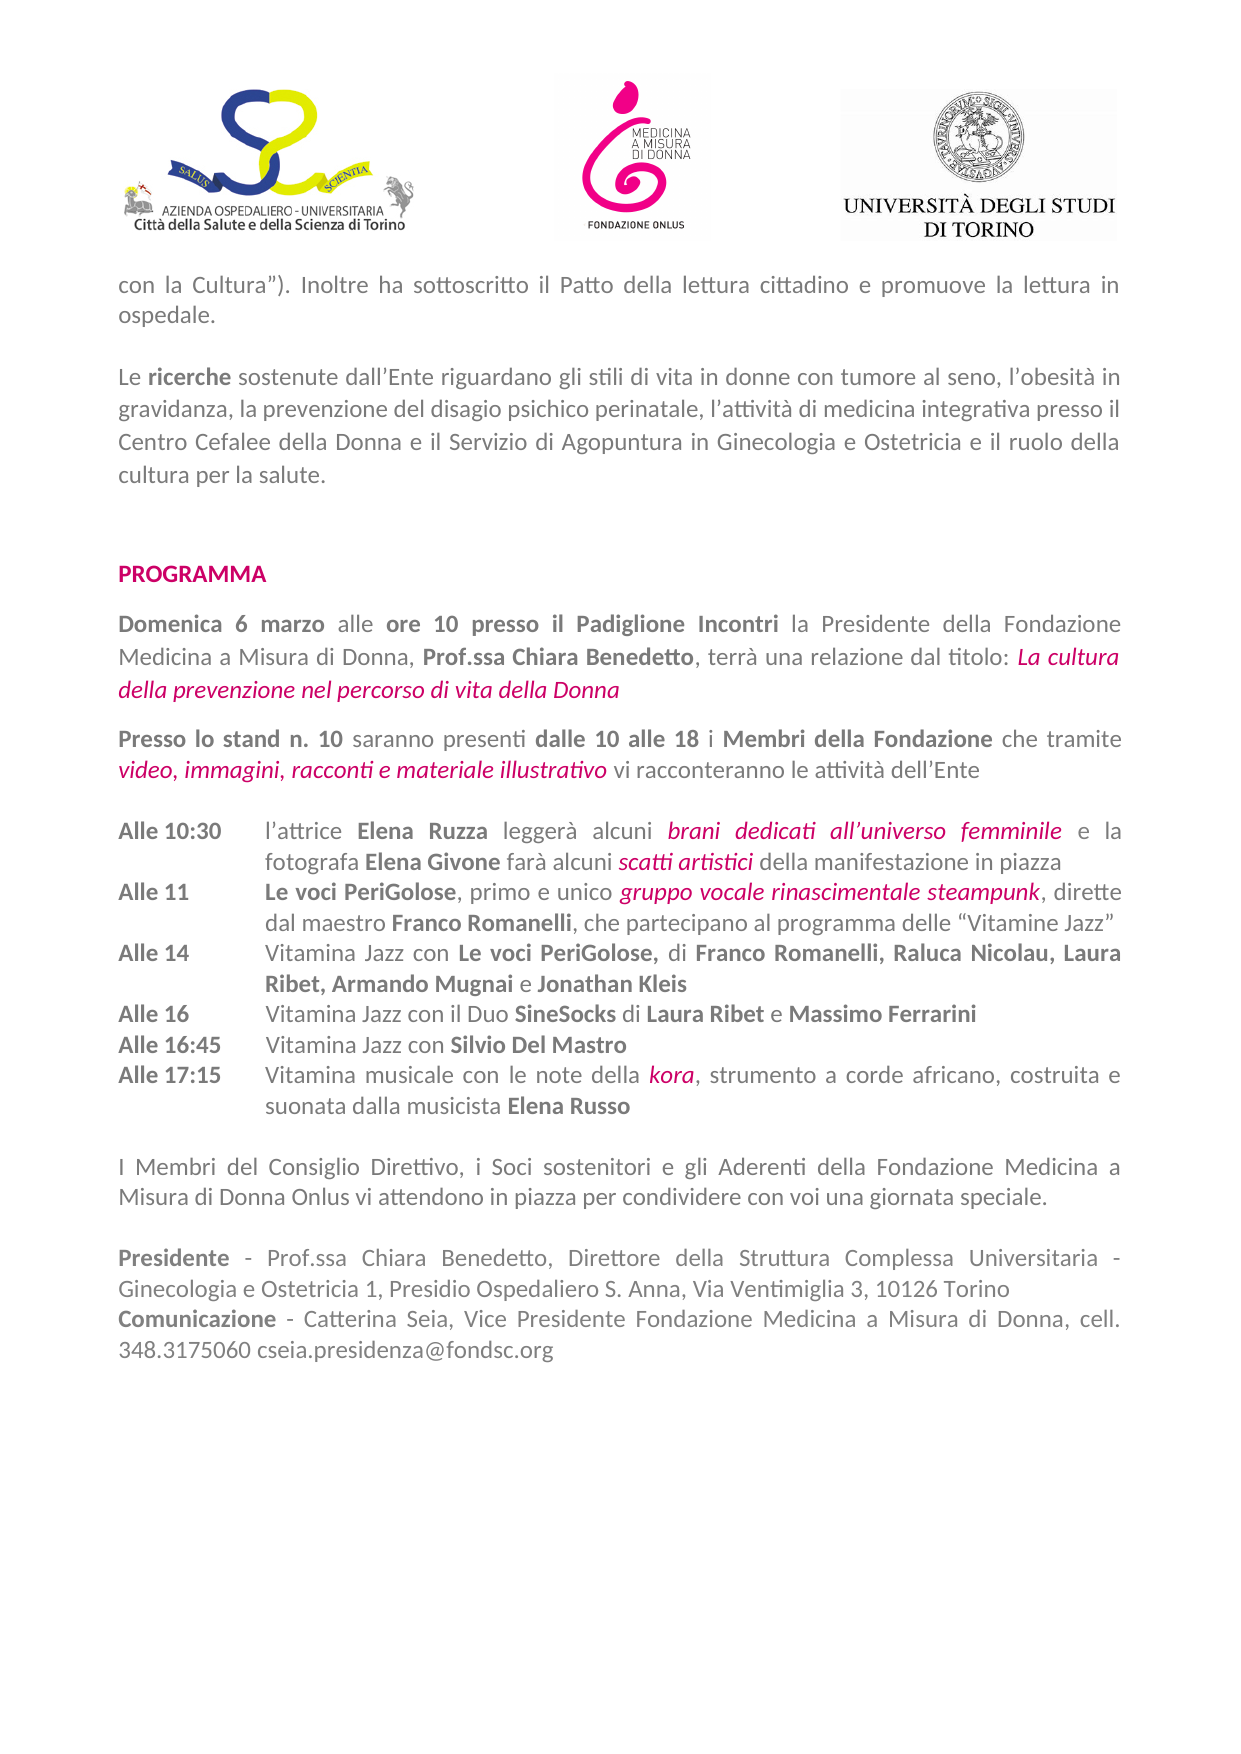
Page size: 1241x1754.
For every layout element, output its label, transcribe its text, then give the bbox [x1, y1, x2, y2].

text Presidente - Prof.ssa Chiara Benedetto, Direttore della Struttura Complessa Universitaria - Ginecologia e Ostetricia 1, Presidio Ospedaliero S. Anna, Via Ventimiglia 3, 10126 Torino [118, 1242, 1122, 1303]
text I Membri del Consiglio Direttivo, i Soci sostenitori e gli Aderenti della Fondazione Medicina a Misura di Donna Onlus vi attendono in piazza per condividere con voi una giornata speciale. [118, 1151, 1122, 1212]
text Comunicazione - Catterina Seia, Vice Presidente Fondazione Medicina a Misura di Donna, cell. 348.3175060 cseia.presidenza@fondsc.org [118, 1303, 1122, 1364]
text Alle 14 Vitamina Jazz con Le voci PeriGolose, di Franco Romanelli, Raluca Nicolau, Laura Ribet, Armando Mugnai e Jonathan Kleis [118, 937, 1122, 998]
text Le ricerche sostenute dall’Ente riguardano gli stili di vita in donne con tumore al seno, l’obesità in gravidanza, la prevenzione del disagio psichico perinatale, l’attività di medicina integrativa presso il Centro Cefalee della Donna e il Servizio di Agopuntura in Ginecologia e Ostetricia e il ruolo della cultura per la salute. [118, 361, 1122, 490]
text Alle 16:45 Vitamina Jazz con Silvio Del Mastro [118, 1029, 1122, 1059]
text PROGRAMMA [118, 558, 1122, 589]
text Alle 16 Vitamina Jazz con il Duo SineSocks di Laura Ribet e Massimo Ferrarini [118, 998, 1122, 1029]
text Alle 10:30 l’attrice Elena Ruzza leggerà alcuni brani dedicati all’universo femminile e la fotografa Elena Givone farà alcuni scatti artistici della manifestazione in piazza [118, 815, 1122, 876]
text Domenica 6 marzo alle ore 10 presso il Padiglione Incontri la Presidente della Fondazione Medicina a Misura di Donna, Prof.ssa Chiara Benedetto, terrà una relazione dal titolo: La cultura della prevenzione nel percorso di vita della Donna [118, 608, 1122, 704]
text Alle 11 Le voci PeriGolose, primo e unico gruppo vocale rinascimentale steampunk, dirette dal maestro Franco Romanelli, che partecipano al programma delle “Vitamine Jazz” [118, 876, 1122, 937]
picture [840, 89, 1118, 241]
picture [553, 73, 712, 241]
picture [123, 89, 414, 242]
text Presso lo stand n. 10 saranno presenti dalle 10 alle 18 i Membri della Fondazione che tramite video, immagini, racconti e materiale illustrativo vi racconteranno le attività dell’Ente [118, 723, 1122, 784]
text Alle 17:15 Vitamina musicale con le note della kora, strumento a corde africano, costruita e suonata dalla musicista Elena Russo [118, 1059, 1122, 1120]
